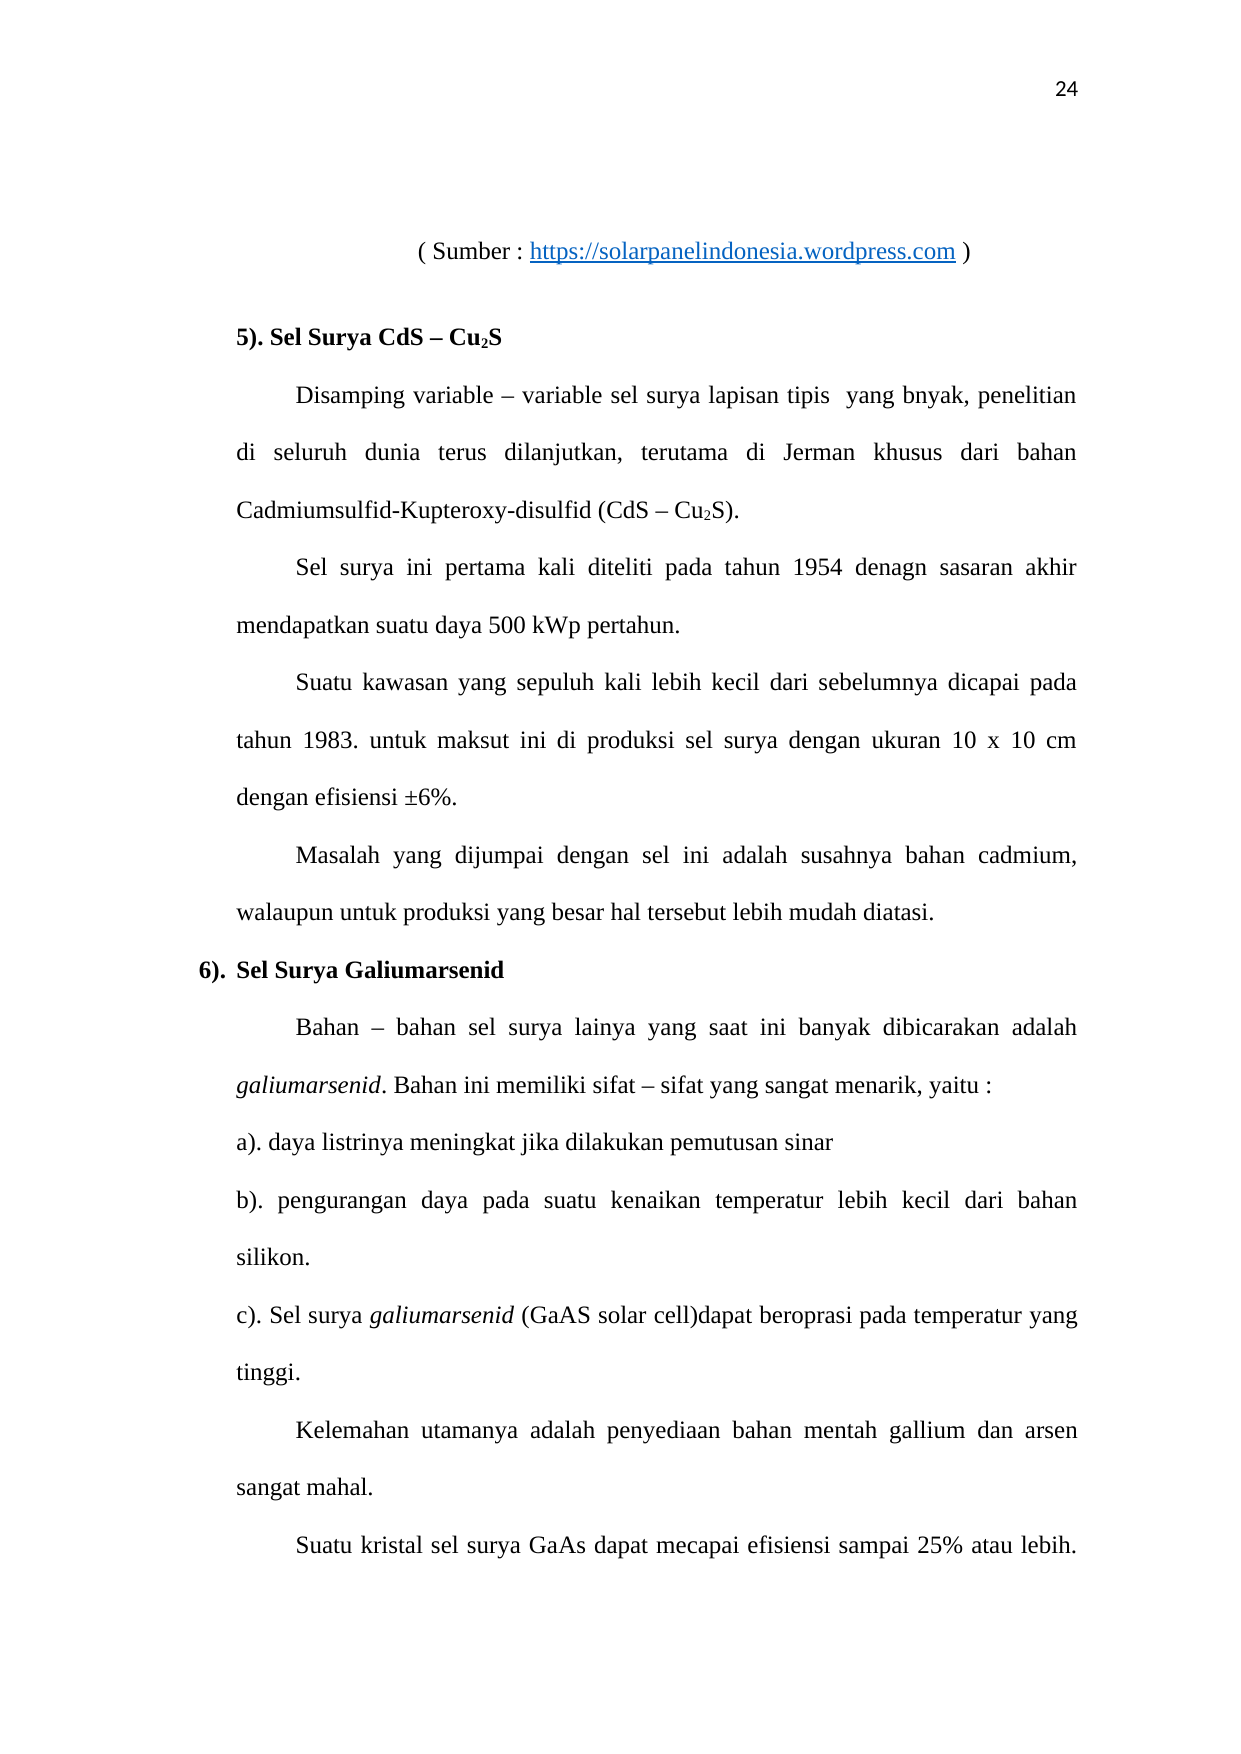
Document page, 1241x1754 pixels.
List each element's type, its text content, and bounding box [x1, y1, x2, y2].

list Sel surya ini pertama kali diteliti pada tahun 1954 denagn sasaran akhir mendapatkan suatu daya 500 kWp pertahun. [236, 552, 1078, 639]
list Masalah yang dijumpai dengan sel ini adalah susahnya bahan cadmium, walaupun untuk produksi yang besar hal tersebut lebih mudah diatasi. [236, 840, 1078, 926]
list Kelemahan utamanya adalah penyediaan bahan mentah gallium dan arsen sangat mahal. [236, 1415, 1078, 1501]
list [236, 1530, 1078, 1559]
list Disamping variable – variable sel surya lapisan tipis yang bnyak, penelitian di seluruh dunia terus dilanjutkan, terutama di Jerman khusus dari bahan Cadmiumsulfid-Kupteroxy-disulfid (CdS – Cu2S). [236, 380, 1078, 524]
list ( Sumber : https://solarpanelindonesia.wordpress.com ) [236, 236, 1078, 265]
list 6). Sel Surya Galiumarsenid [199, 955, 1078, 984]
list Suatu kawasan yang sepuluh kali lebih kecil dari sebelumnya dicapai pada tahun 1983. untuk maksut ini di produksi sel surya dengan ukuran 10 x 10 cm dengan efisiensi ±6%. [236, 667, 1078, 811]
text b). pengurangan daya pada suatu kenaikan temperatur lebih kecil dari bahan silikon. [236, 1185, 1078, 1271]
list 5). Sel Surya CdS – Cu2S [236, 322, 1078, 351]
list Bahan – bahan sel surya lainya yang saat ini banyak dibicarakan adalah galiumarsenid. Bahan ini memiliki sifat – sifat yang sangat menarik, yaitu : [236, 1012, 1078, 1099]
text a). daya listrinya meningkat jika dilakukan pemutusan sinar [236, 1127, 1078, 1156]
text c). Sel surya galiumarsenid (GaAS solar cell)dapat beroprasi pada temperatur yang tinggi. [236, 1300, 1078, 1386]
